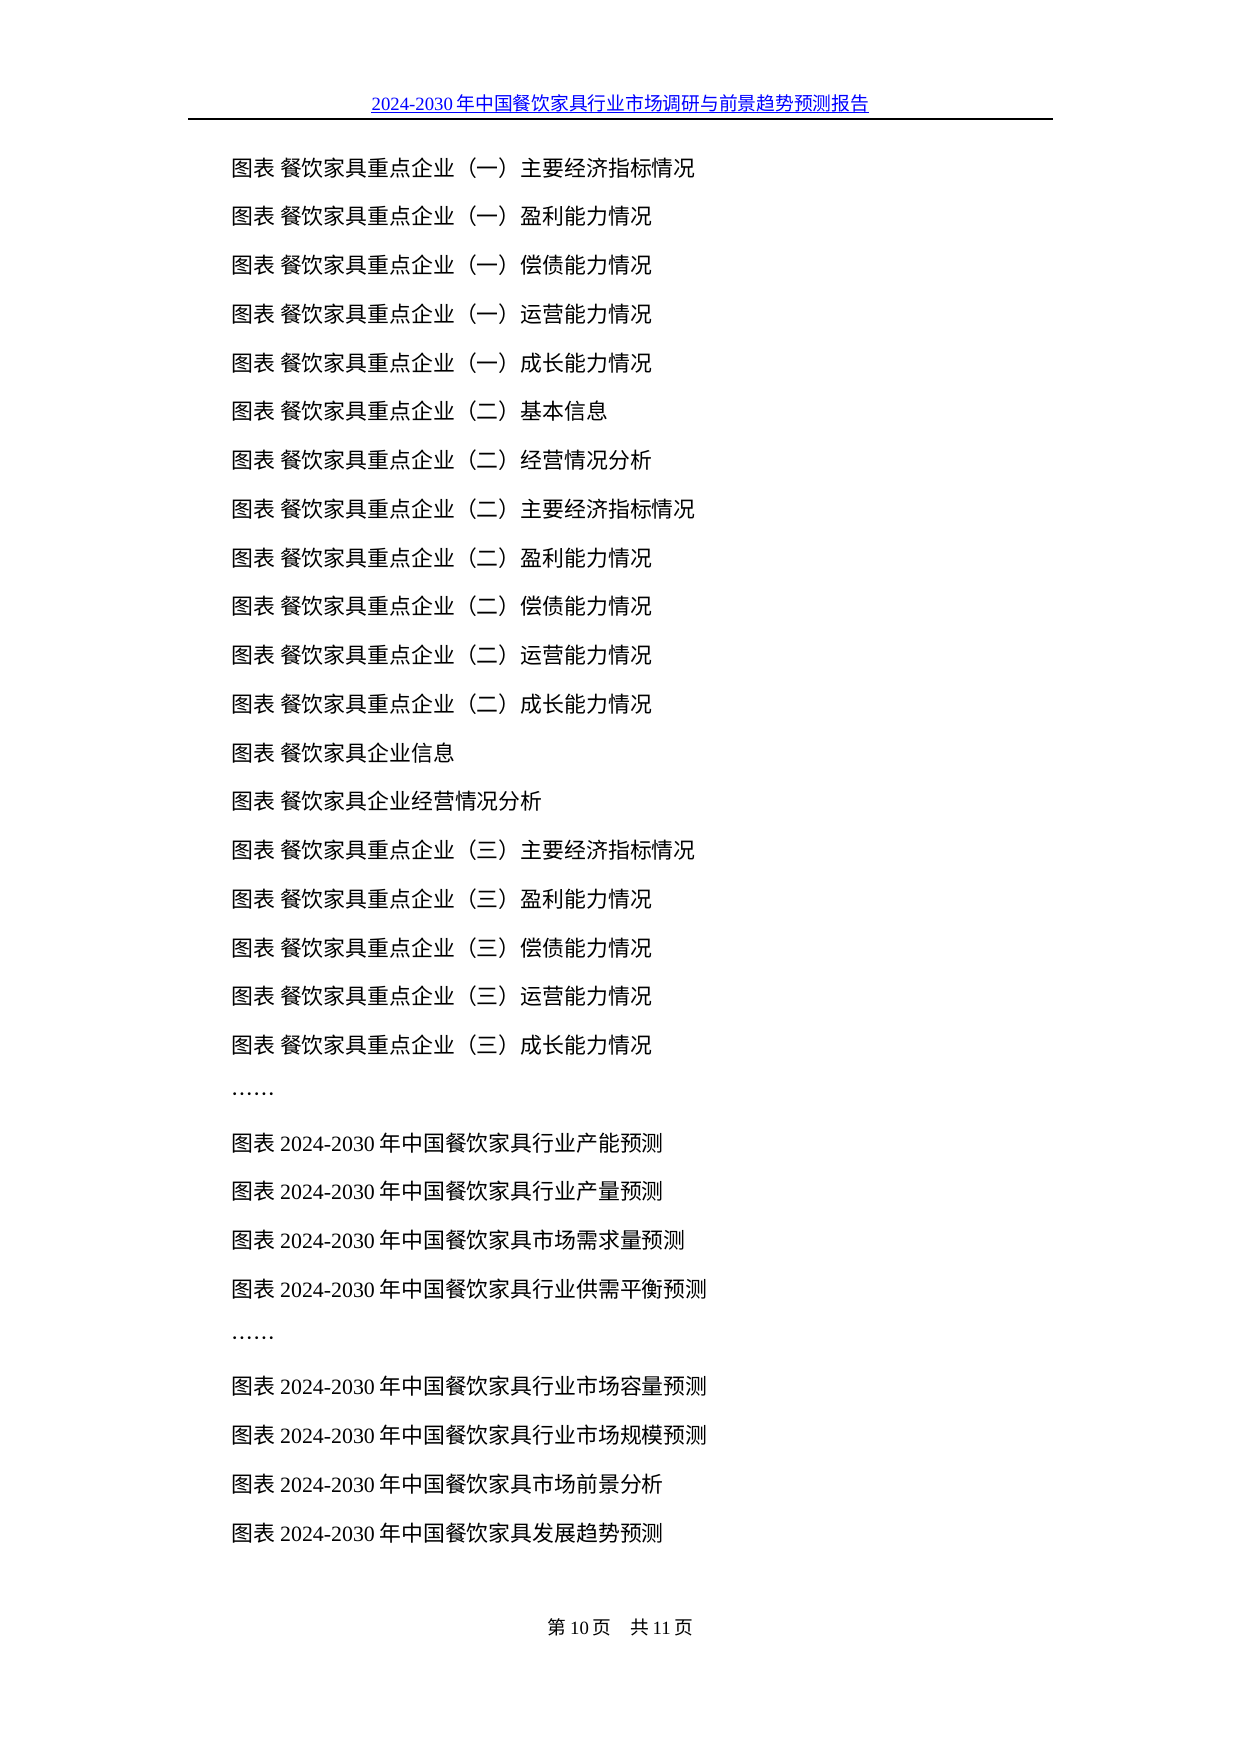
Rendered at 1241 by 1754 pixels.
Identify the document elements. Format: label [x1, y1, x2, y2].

text [187, 150, 1053, 1548]
